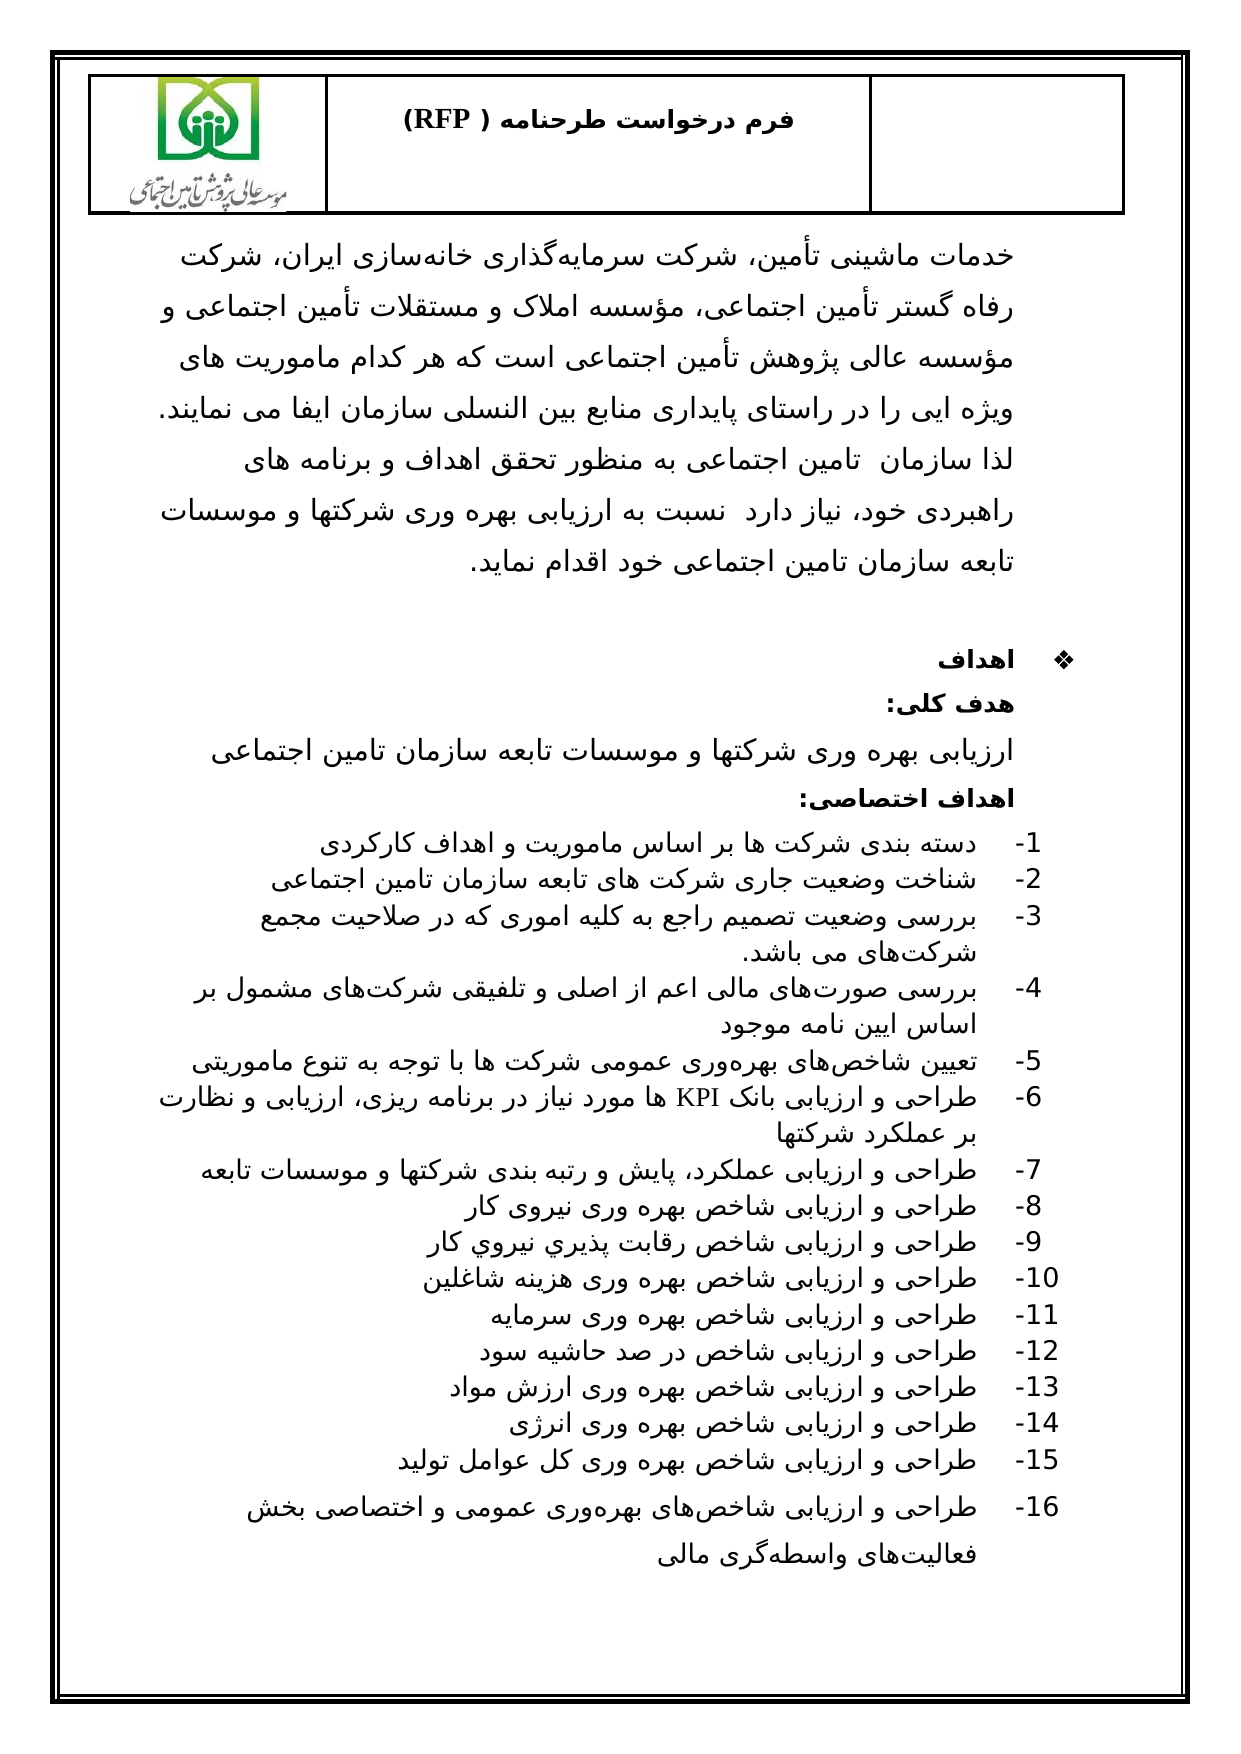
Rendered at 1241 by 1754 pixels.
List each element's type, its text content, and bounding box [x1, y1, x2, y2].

list بررسی وضعیت تصمیم راجع به کلیه اموری که در صلاحیت مجمع شرکت‌های می باشد. [150, 900, 1015, 968]
list طراحی و ارزیابی عملکرد، پایش و رتبه بندی شرکتها و موسسات تابعه [150, 1154, 1015, 1186]
list طراحی و ارزیابی شاخص بهره وری هزینه شاغلین [150, 1263, 1015, 1294]
list طراحی و ارزیابی شاخص بهره وری انرژی [150, 1408, 1015, 1439]
list طراحی و ارزیابی شاخص‌های بهره‌وری عمومی و اختصاصی بخش فعالیت‌های واسطه‌گری مالی [150, 1491, 1015, 1570]
list طراحی و ارزیابی شاخص رقابت پذيري نيروي كار [150, 1227, 1015, 1258]
list دسته بندی شرکت ها بر اساس ماموریت و اهداف کارکردی [150, 828, 1015, 859]
list طراحی و ارزیابی شاخص بهره وری سرمایه [150, 1299, 1015, 1331]
list هدف کلی: [150, 689, 1015, 718]
list طراحی و ارزیابی شاخص بهره وری نیروی کار [150, 1190, 1015, 1222]
list ارزیابی بهره وری شرکتها و موسسات تابعه سازمان تامین اجتماعی [150, 733, 1015, 767]
list اهداف [150, 645, 1053, 674]
list طراحی و ارزیابی شاخص بهره وری ارزش مواد [150, 1372, 1015, 1403]
list طراحی و ارزیابی شاخص بهره وری کل عوامل تولید [150, 1444, 1015, 1476]
list تعیین شاخص‌های بهره‌وری عمومی شرکت ها با توجه به تنوع ماموریتی [150, 1045, 1015, 1077]
picture [129, 77, 287, 212]
list بررسی صورت‌های مالی اعم از اصلی و تلفیقی شرکت‌های مشمول بر اساس ایین نامه موجود [150, 973, 1015, 1040]
list طراحی و ارزیابی شاخص در صد حاشیه سود [150, 1335, 1015, 1367]
list طراحی و ارزیابی بانک KPI ها مورد نیاز در برنامه ریزی، ارزیابی و نظارت بر عملکرد شرکتها [150, 1081, 1015, 1149]
list اهداف اختصاصی: [150, 784, 1015, 813]
list شناخت وضعیت جاری شرکت های تابعه سازمان تامین اجتماعی [150, 864, 1015, 895]
